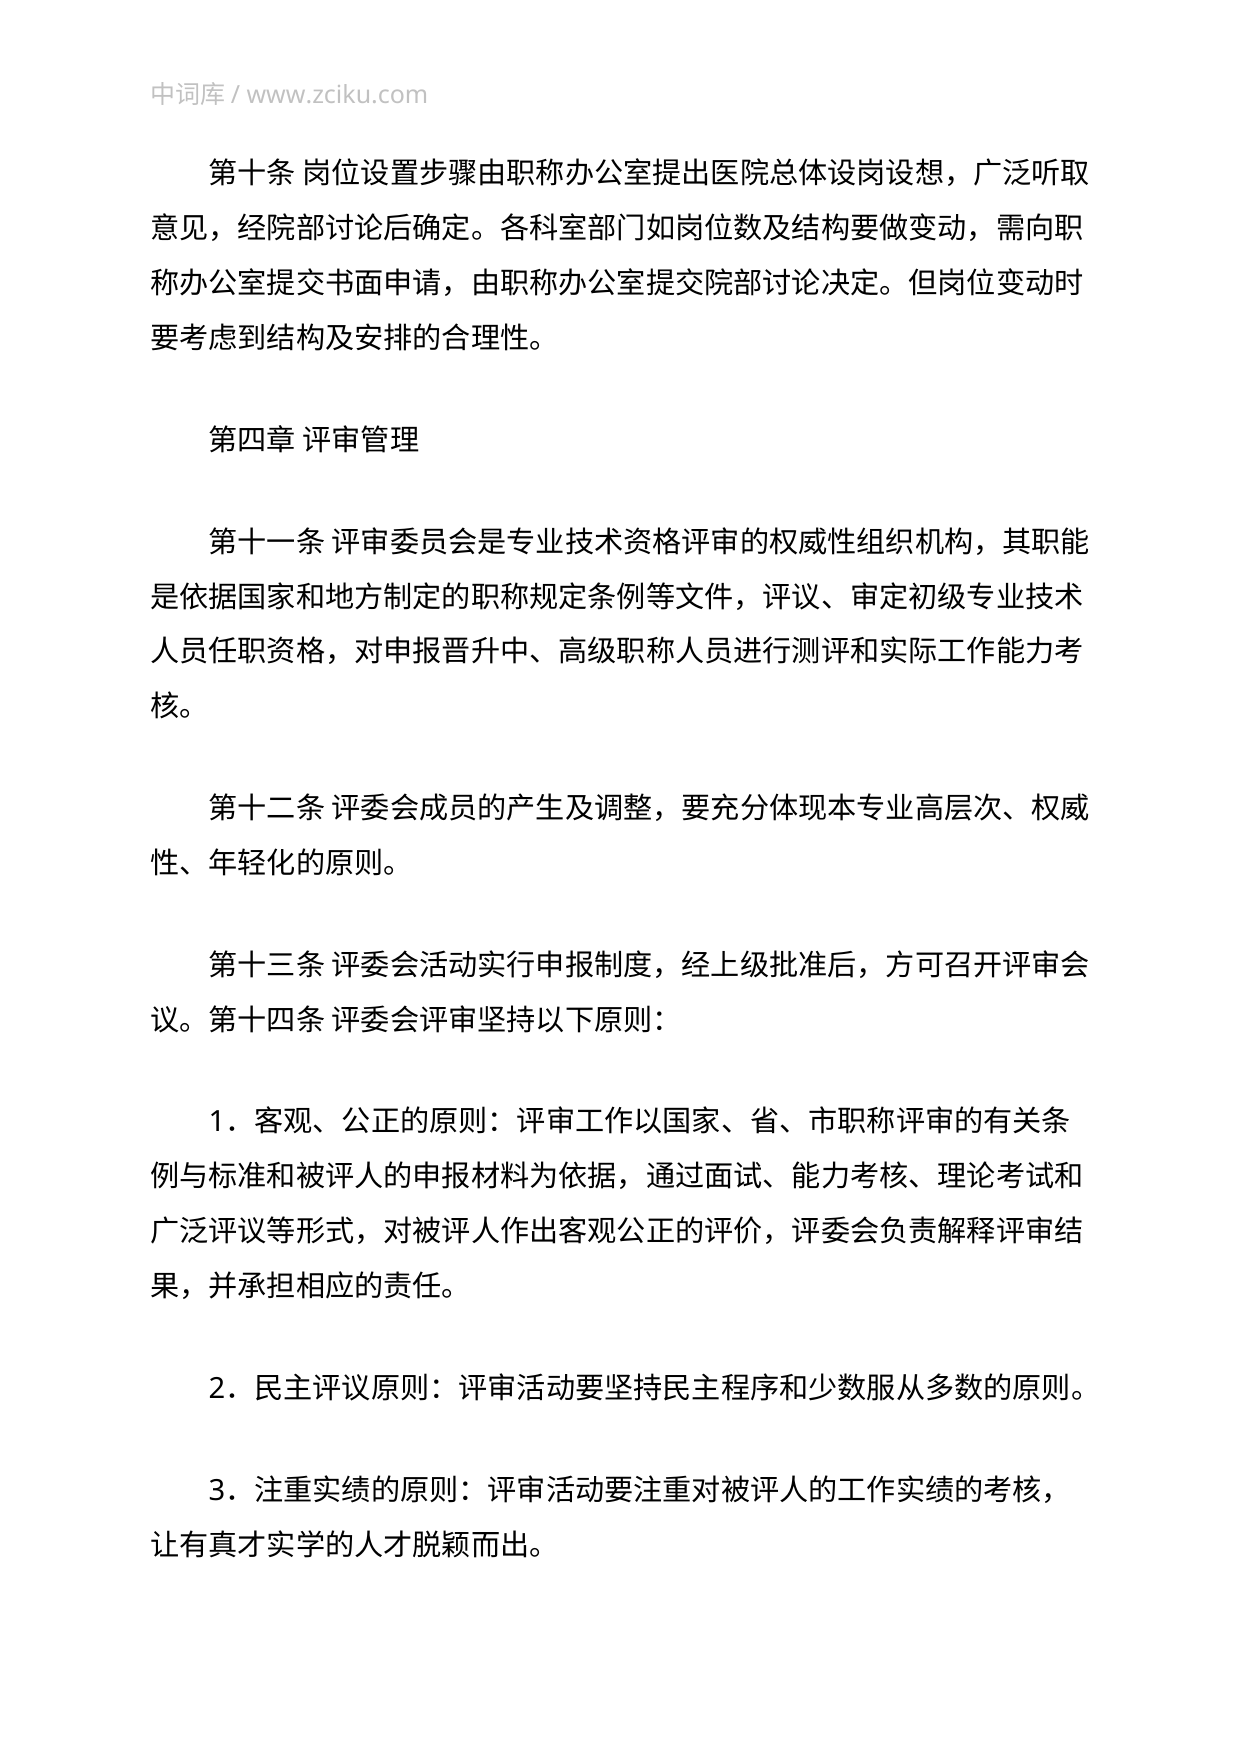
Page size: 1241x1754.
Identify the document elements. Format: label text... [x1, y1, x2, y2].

text 第十三条 评委会活动实行申报制度，经上级批准后，方可召开评审会议。第十四条 评委会评审坚持以下原则： [150, 941, 1090, 1038]
text 第十一条 评审委员会是专业技术资格评审的权威性组织机构，其职能是依据国家和地方制定的职称规定条例等文件，评议、审定初级专业技术人员任职资格，对申报晋升中、高级职称人员进行测评和实际工作能力考核。 [150, 518, 1090, 725]
text 3．注重实绩的原则：评审活动要注重对被评人的工作实绩的考核，让有真才实学的人才脱颖而出。 [150, 1467, 1090, 1564]
text 第十二条 评委会成员的产生及调整，要充分体现本专业高层次、权威性、年轻化的原则。 [150, 785, 1090, 882]
text 1．客观、公正的原则：评审工作以国家、省、市职称评审的有关条例与标准和被评人的申报材料为依据，通过面试、能力考核、理论考试和广泛评议等形式，对被评人作出客观公正的评价，评委会负责解释评审结果，并承担相应的责任。 [150, 1098, 1090, 1305]
text 2．民主评议原则：评审活动要坚持民主程序和少数服从多数的原则。 [150, 1364, 1090, 1407]
text 第四章 评审管理 [150, 416, 1090, 459]
text 第十条 岗位设置步骤由职称办公室提出医院总体设岗设想，广泛听取意见，经院部讨论后确定。各科室部门如岗位数及结构要做变动，需向职称办公室提交书面申请，由职称办公室提交院部讨论决定。但岗位变动时要考虑到结构及安排的合理性。 [150, 150, 1090, 357]
